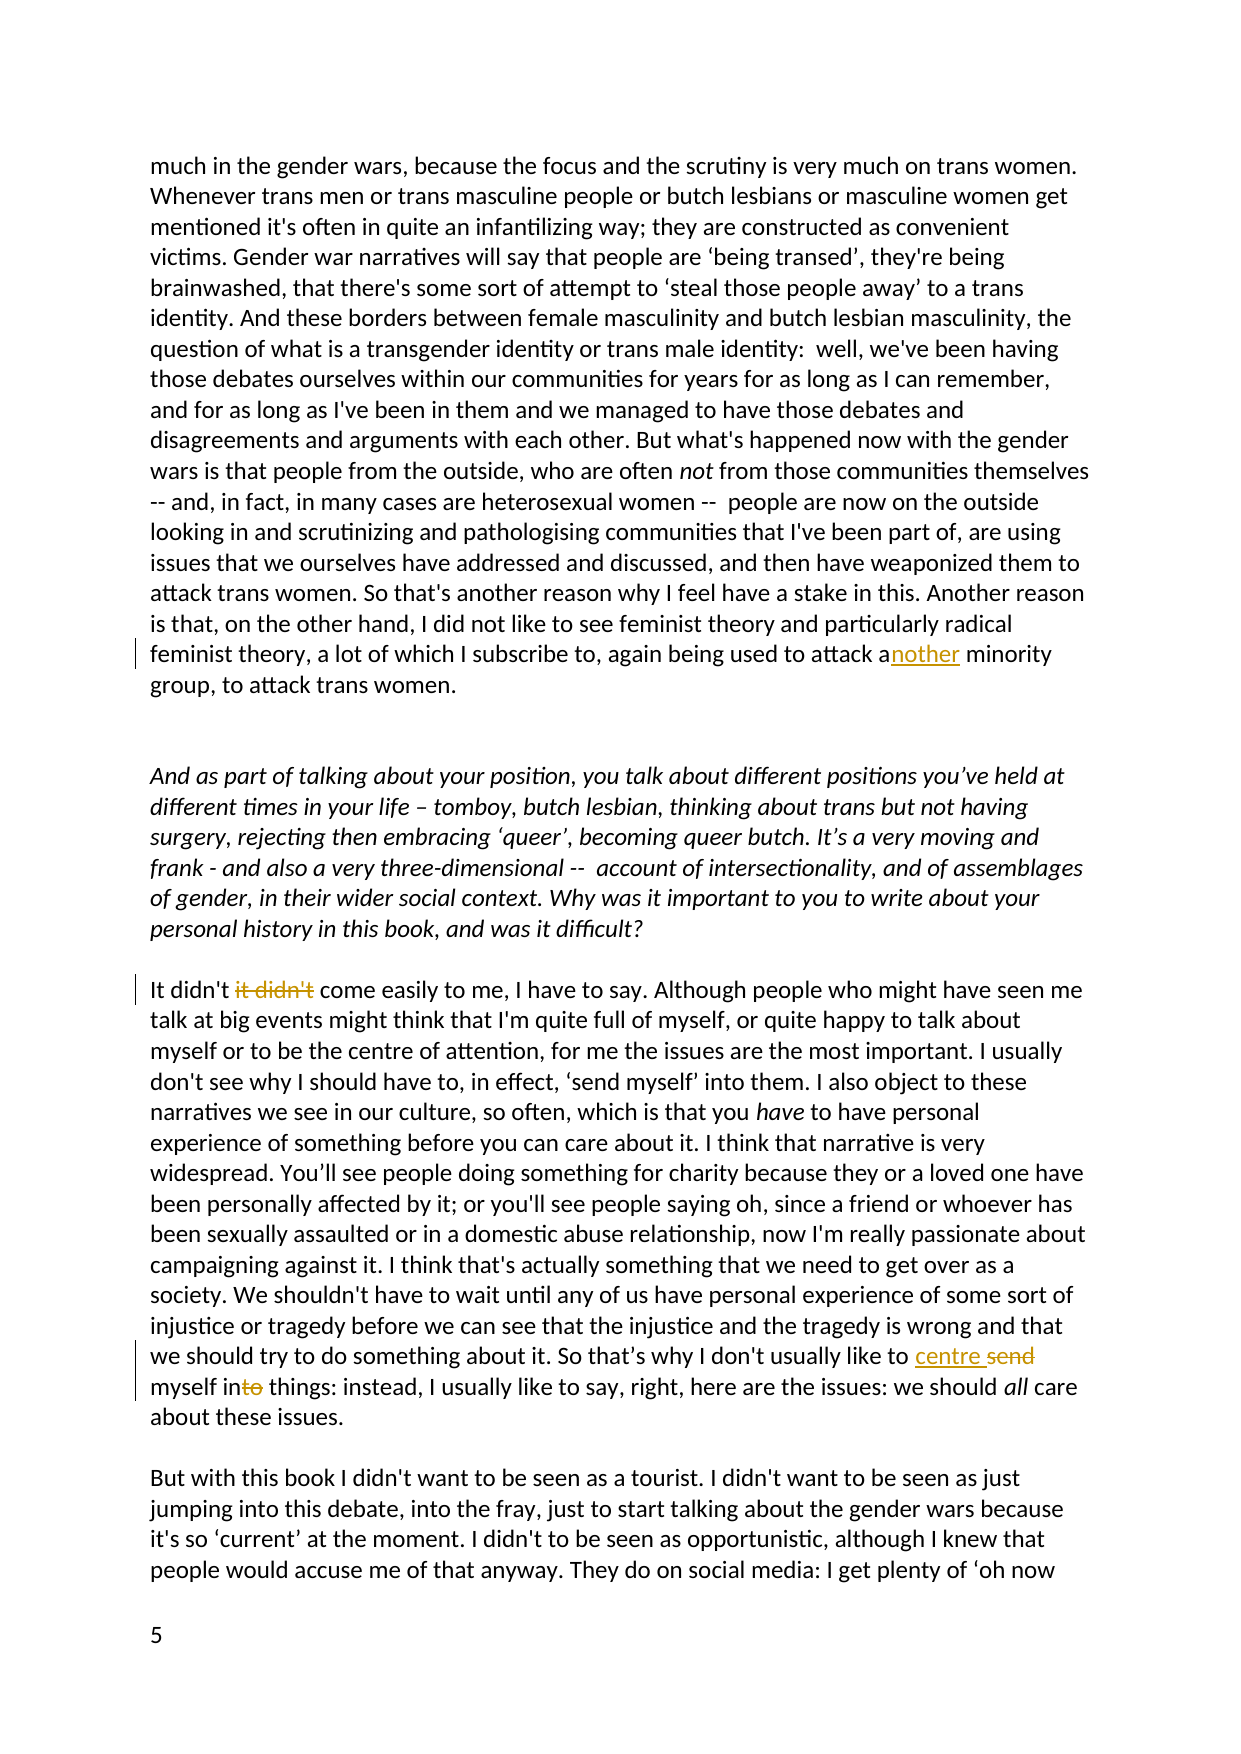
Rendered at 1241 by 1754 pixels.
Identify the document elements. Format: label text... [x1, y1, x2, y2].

text It didn't come easily to me, I have to say. Although people who might have seen me talk at big events might think that I'm quite full of myself, or quite happy to talk about myself or to be the centre of attention, for me the issues are the most important. I usually don't see why I should have to, in effect, ‘send myself’ into them. I also object to these narratives we see in our culture, so often, which is that you have to have personal experience of something before you can care about it. I think that narrative is very widespread. You’ll see people doing something for charity because they or a loved one have been personally affected by it; or you'll see people saying oh, since a friend or whoever has been sexually assaulted or in a domestic abuse relationship, now I'm really passionate about campaigning against it. I think that's actually something that we need to get over as a society. We shouldn't have to wait until any of us have personal experience of some sort of injustice or tragedy before we can see that the injustice and the tragedy is wrong and that we should try to do something about it. So that’s why I don't usually like to myself in things: instead, I usually like to say, right, here are the issues: we should all care about these issues. [150, 974, 1090, 1432]
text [150, 150, 1090, 699]
text And as part of talking about your position, you talk about different positions you’ve held at different times in your life – tomboy, butch lesbian, thinking about trans but not having surgery, rejecting then embracing ‘queer’, becoming queer butch. It’s a very moving and frank - and also a very three-dimensional -- account of intersectionality, and of assemblages of gender, in their wider social context. Why was it important to you to write about your personal history in this book, and was it difficult? [150, 760, 1090, 943]
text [150, 1462, 1090, 1584]
